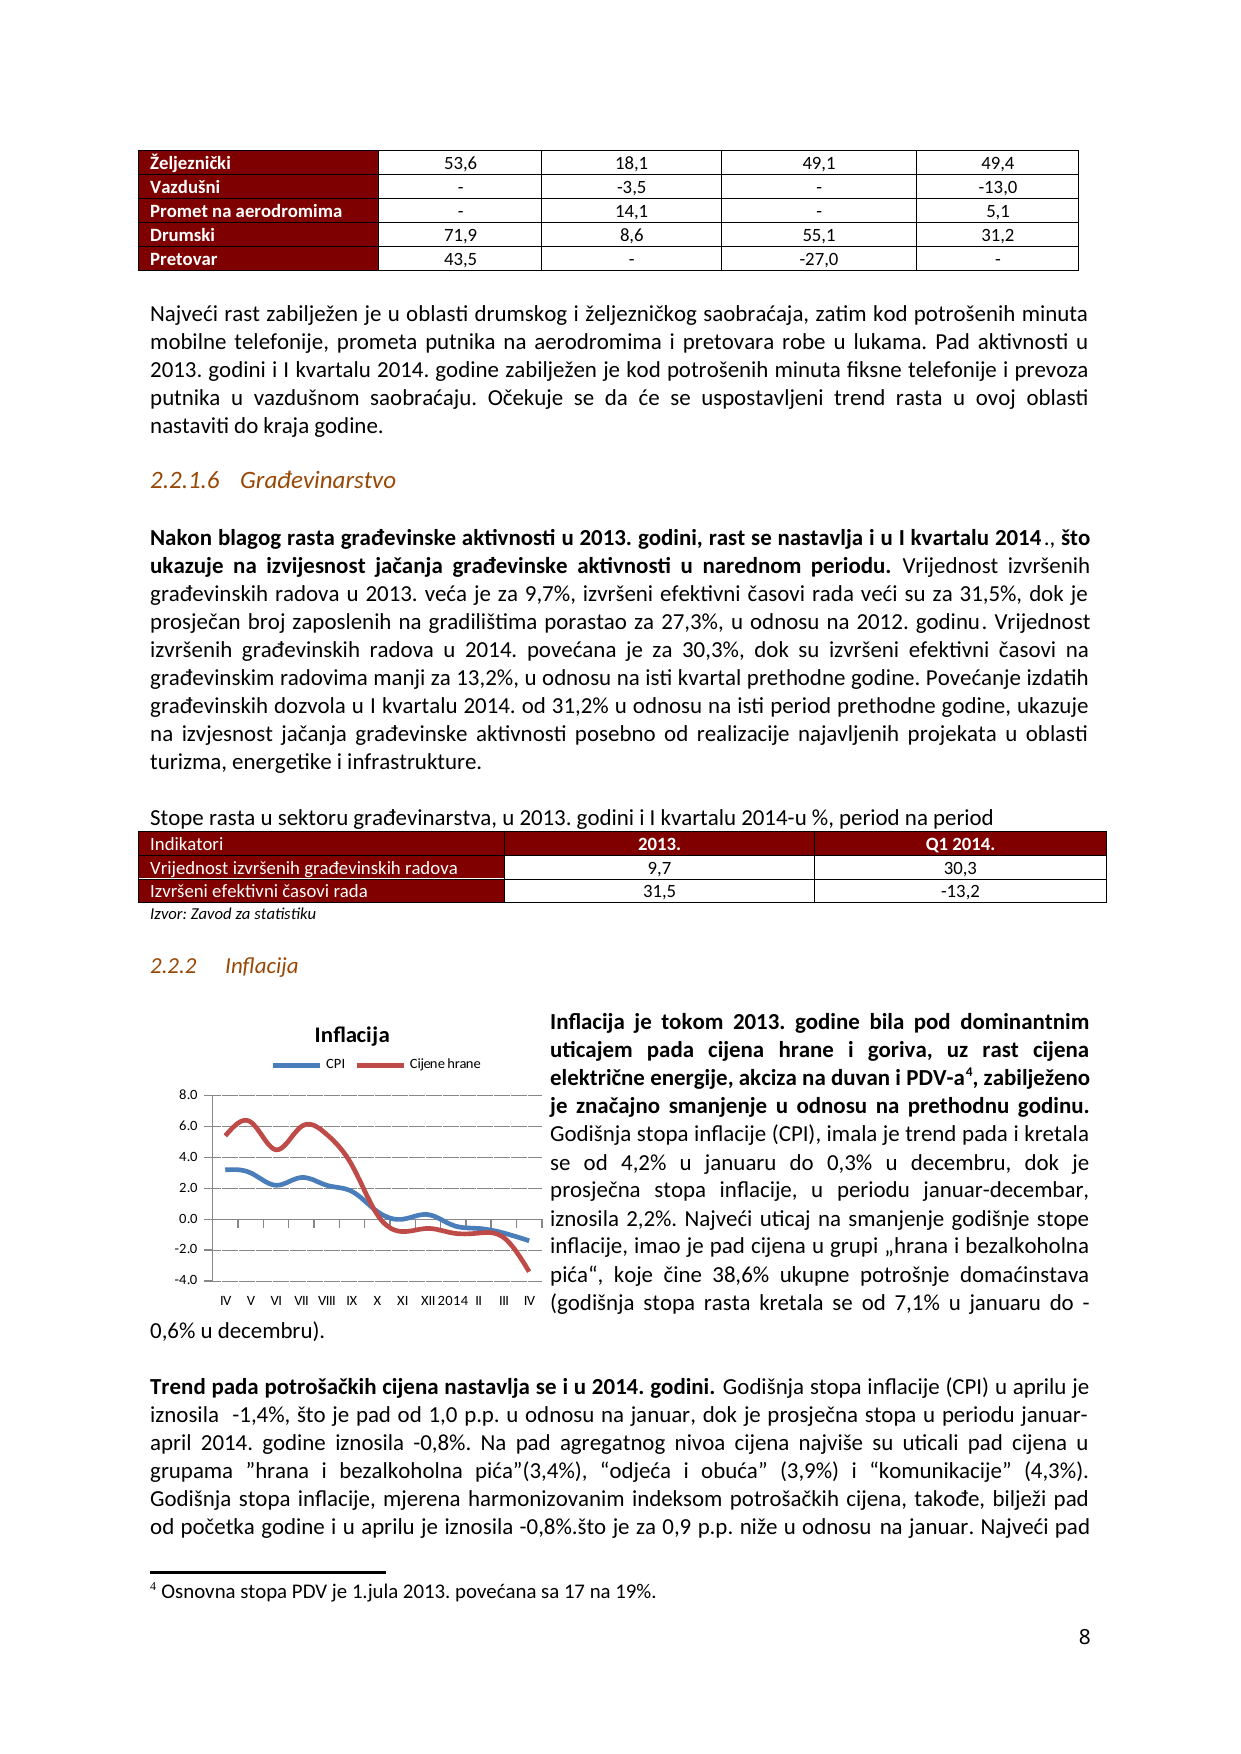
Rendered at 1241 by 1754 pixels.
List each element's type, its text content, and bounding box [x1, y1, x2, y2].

table_cell -3,5 [542, 175, 721, 198]
table_cell Promet na aerodromima [139, 199, 378, 222]
text Stope rasta u sektoru građevinarstva, u 2013. godini i I kvartalu 2014-u %, period na period [150, 803, 1090, 831]
table_header Q1 2014. [815, 832, 1106, 855]
table_cell - [379, 199, 541, 222]
subtitle Građevinarstvo [150, 464, 1090, 495]
table_cell - [917, 247, 1078, 270]
subtitle Inflacija [150, 951, 1090, 979]
table_cell -13,0 [917, 175, 1078, 198]
table_cell 14,1 [542, 199, 721, 222]
table_cell 30,3 [815, 856, 1106, 878]
table_cell Vazdušni [139, 175, 378, 198]
table_cell - [722, 199, 916, 222]
table_cell Željeznički [139, 151, 378, 174]
table_header Indikatori [139, 832, 504, 855]
table_cell - [722, 175, 916, 198]
table_cell 43,5 [379, 247, 541, 270]
table_cell - [379, 175, 541, 198]
table_cell 31,2 [917, 223, 1078, 246]
table_cell 8,6 [542, 223, 721, 246]
list Inflacija je tokom 2013. godine bila pod dominantnim uticajem pada cijena hrane i goriva, uz rast cijena električne energije, akciza na duvan i PDV-a, zabilježeno je značajno smanjenje u odnosu na prethodnu godinu. Godišnja stopa inflacije (CPI), imala je trend pada i kretala se od 4,2% u januaru do 0,3% u decembru, dok je prosječna stopa inflacije, u periodu januar-decembar, iznosila 2,2%. Najveći uticaj na smanjenje godišnje stope inflacije, imao je pad cijena u grupi „hrana i bezalkoholna pića“, koje čine 38,6% ukupne potrošnje domaćinstava (godišnja stopa rasta kretala se od 7,1% u januaru do -0,6% u decembru). [150, 1007, 1090, 1344]
text Najveći rast zabilježen je u oblasti drumskog i željezničkog saobraćaja, zatim kod potrošenih minuta mobilne telefonije, prometa putnika na aerodromima i pretovara robe u lukama. Pad aktivnosti u 2013. godini i I kvartalu 2014. godine zabilježen je kod potrošenih minuta fiksne telefonije i prevoza putnika u vazdušnom saobraćaju. Očekuje se da će se uspostavljeni trend rasta u ovoj oblasti nastaviti do kraja godine. [150, 299, 1090, 439]
table_cell 53,6 [379, 151, 541, 174]
table_cell Vrijednost izvršenih građevinskih radova [139, 856, 504, 878]
table_header 2013. [505, 832, 814, 855]
text Nakon blagog rasta građevinske aktivnosti u 2013. godini, rast se nastavlja i u I kvartalu 2014., što ukazuje na izvijesnost jačanja građevinske aktivnosti u narednom periodu. Vrijednost izvršenih građevinskih radova u 2013. veća je za 9,7%, izvršeni efektivni časovi rada veći su za 31,5%, dok je prosječan broj zaposlenih na gradilištima porastao za 27,3%, u odnosu na 2012. godinu. Vrijednost izvršenih građevinskih radova u 2014. povećana je za 30,3%, dok su izvršeni efektivni časovi na građevinskim radovima manji za 13,2%, u odnosu na isti kvartal prethodne godine. Povećanje izdatih građevinskih dozvola u I kvartalu 2014. od 31,2% u odnosu na isti period prethodne godine, ukazuje na izvjesnost jačanja građevinske aktivnosti posebno od realizacije najavljenih projekata u oblasti turizma, energetike i infrastrukture. [150, 523, 1090, 775]
table_cell 5,1 [917, 199, 1078, 222]
table_cell - [542, 247, 721, 270]
table_cell 49,1 [722, 151, 916, 174]
table_cell 71,9 [379, 223, 541, 246]
table_cell Pretovar [139, 247, 378, 270]
table_cell -27,0 [722, 247, 916, 270]
table_cell 49,4 [917, 151, 1078, 174]
table_cell 18,1 [542, 151, 721, 174]
table_cell 9,7 [505, 856, 814, 878]
table_cell 31,5 [505, 880, 814, 902]
text Izvor: Zavod za statistiku [150, 903, 1090, 923]
table_cell -13,2 [815, 880, 1106, 902]
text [150, 1372, 1090, 1540]
table_cell Izvršeni efektivni časovi rada [139, 880, 504, 902]
table_cell 55,1 [722, 223, 916, 246]
table_cell Drumski [139, 223, 378, 246]
